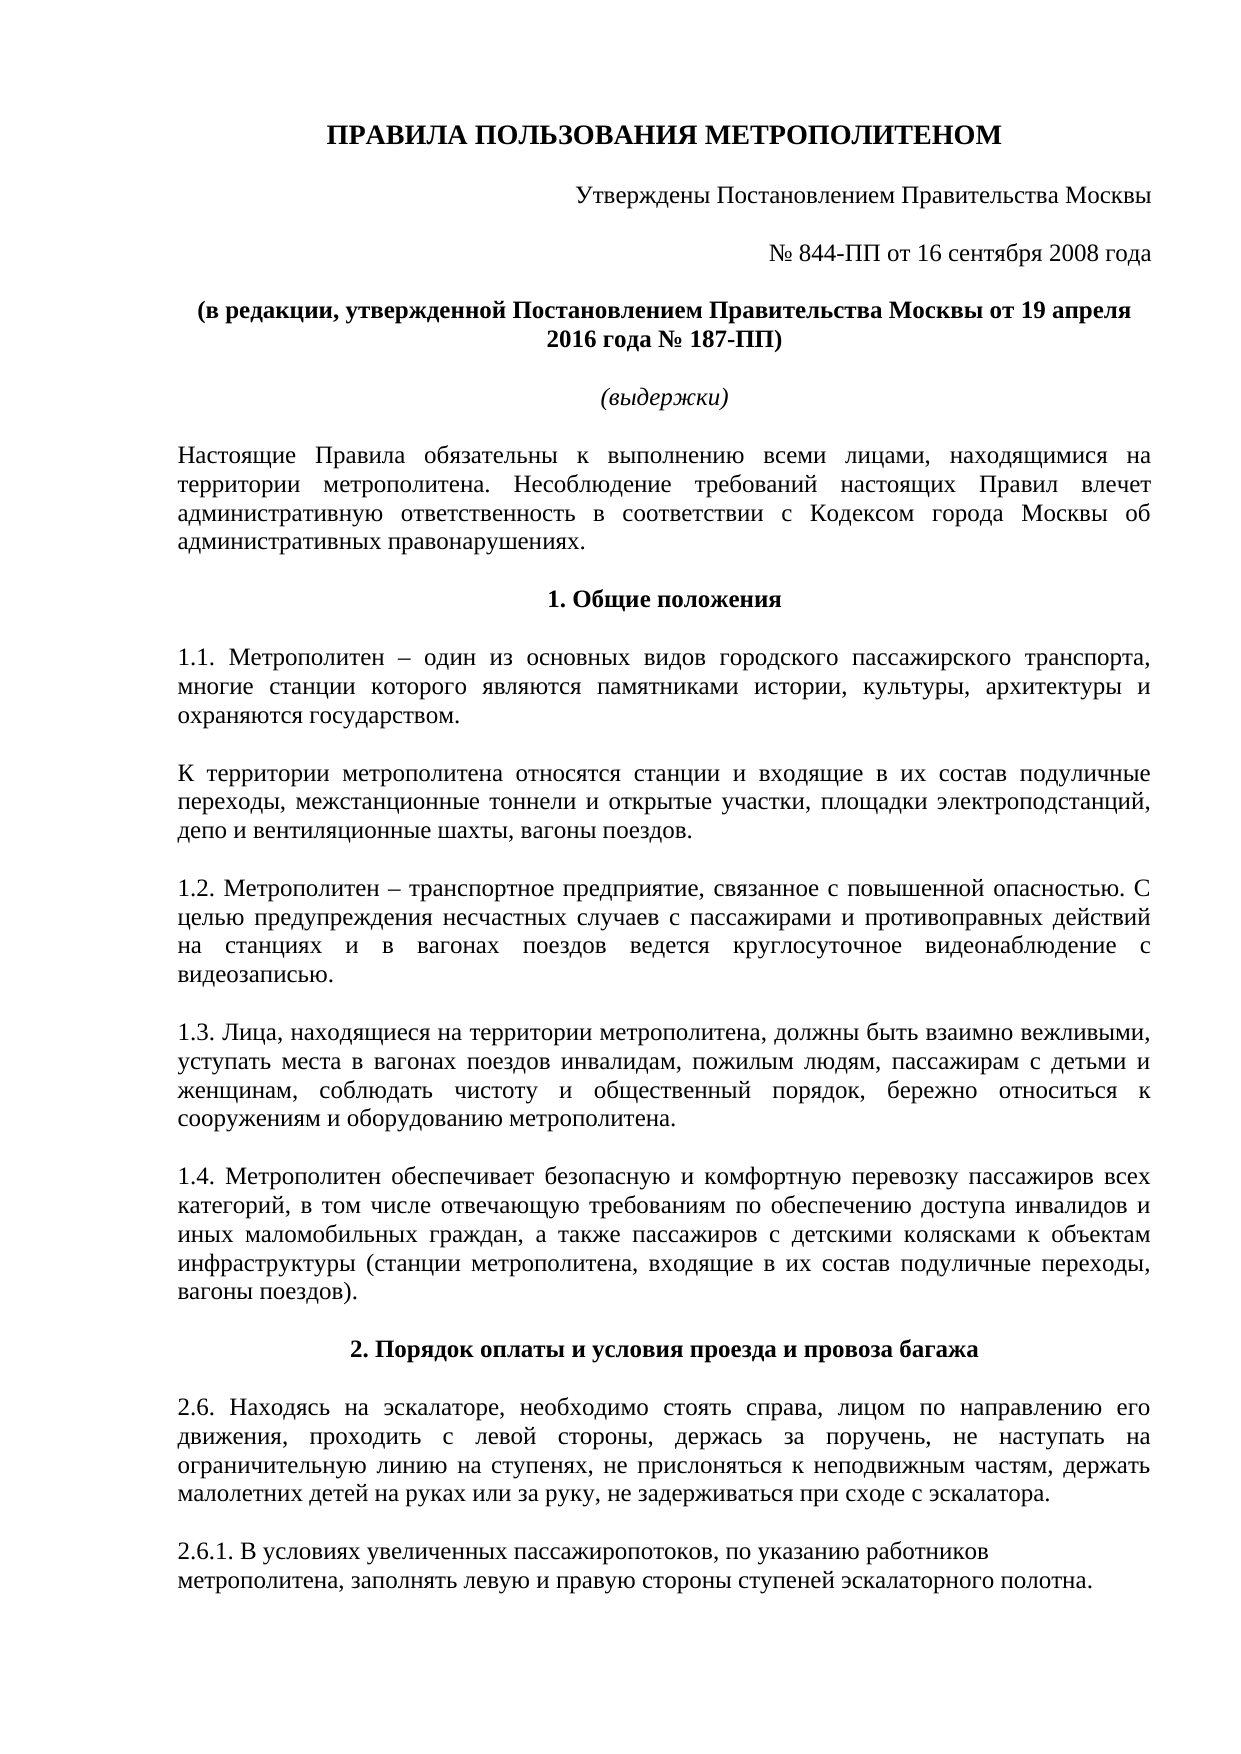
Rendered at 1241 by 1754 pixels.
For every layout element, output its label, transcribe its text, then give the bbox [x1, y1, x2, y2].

text (выдержки) [177, 382, 1152, 411]
text 1.3. Лица, находящиеся на территории метрополитена, должны быть взаимно вежливыми, уступать места в вагонах поездов инвалидам, пожилым людям, пассажирам с детьми и женщинам, соблюдать чистоту и общественный порядок, бережно относиться к сооружениям и оборудованию метрополитена. [177, 1017, 1152, 1132]
text 2.6. Находясь на эскалаторе, необходимо стоять справа, лицом по направлению его движения, проходить с левой стороны, держась за поручень, не наступать на ограничительную линию на ступенях, не прислоняться к неподвижным частям, держать малолетних детей на руках или за руку, не задерживаться при сходе с эскалатора. [177, 1392, 1152, 1507]
text 2. Порядок оплаты и условия проезда и провоза багажа [177, 1334, 1152, 1363]
text (в редакции, утвержденной Постановлением Правительства Москвы от 19 апреля 2016 года № 187-ПП) [177, 296, 1152, 353]
text Утверждены Постановлением Правительства Москвы [177, 180, 1152, 208]
text № 844-ПП от 16 сентября 2008 года [177, 238, 1152, 266]
text 1.1. Метрополитен – один из основных видов городского пассажирского транспорта, многие станции которого являются памятниками истории, культуры, архитектуры и охраняются государством. [177, 642, 1152, 728]
text ПРАВИЛА ПОЛЬЗОВАНИЯ МЕТРОПОЛИТЕНОМ [177, 118, 1152, 151]
text Настоящие Правила обязательны к выполнению всеми лицами, находящимися на территории метрополитена. Несоблюдение требований настоящих Правил влечет административную ответственность в соответствии с Кодексом города Москвы об административных правонарушениях. [177, 440, 1152, 555]
text 1.4. Метрополитен обеспечивает безопасную и комфортную перевозку пассажиров всех категорий, в том числе отвечающую требованиям по обеспечению доступа инвалидов и иных маломобильных граждан, а также пассажиров с детскими колясками к объектам инфраструктуры (станции метрополитена, входящие в их состав подуличные переходы, вагоны поездов). [177, 1161, 1152, 1305]
text К территории метрополитена относятся станции и входящие в их состав подуличные переходы, межстанционные тоннели и открытые участки, площадки электроподстанций, депо и вентиляционные шахты, вагоны поездов. [177, 758, 1152, 844]
text 1.2. Метрополитен – транспортное предприятие, связанное с повышенной опасностью. С целью предупреждения несчастных случаев с пассажирами и противоправных действий на станциях и в вагонах поездов ведется круглосуточное видеонаблюдение с видеозаписью. [177, 873, 1152, 988]
text 2.6.1. В условиях увеличенных пассажиропотоков, по указанию работников метрополитена, заполнять левую и правую стороны ступеней эскалаторного полотна. [177, 1536, 1152, 1594]
text 1. Общие положения [177, 584, 1152, 613]
